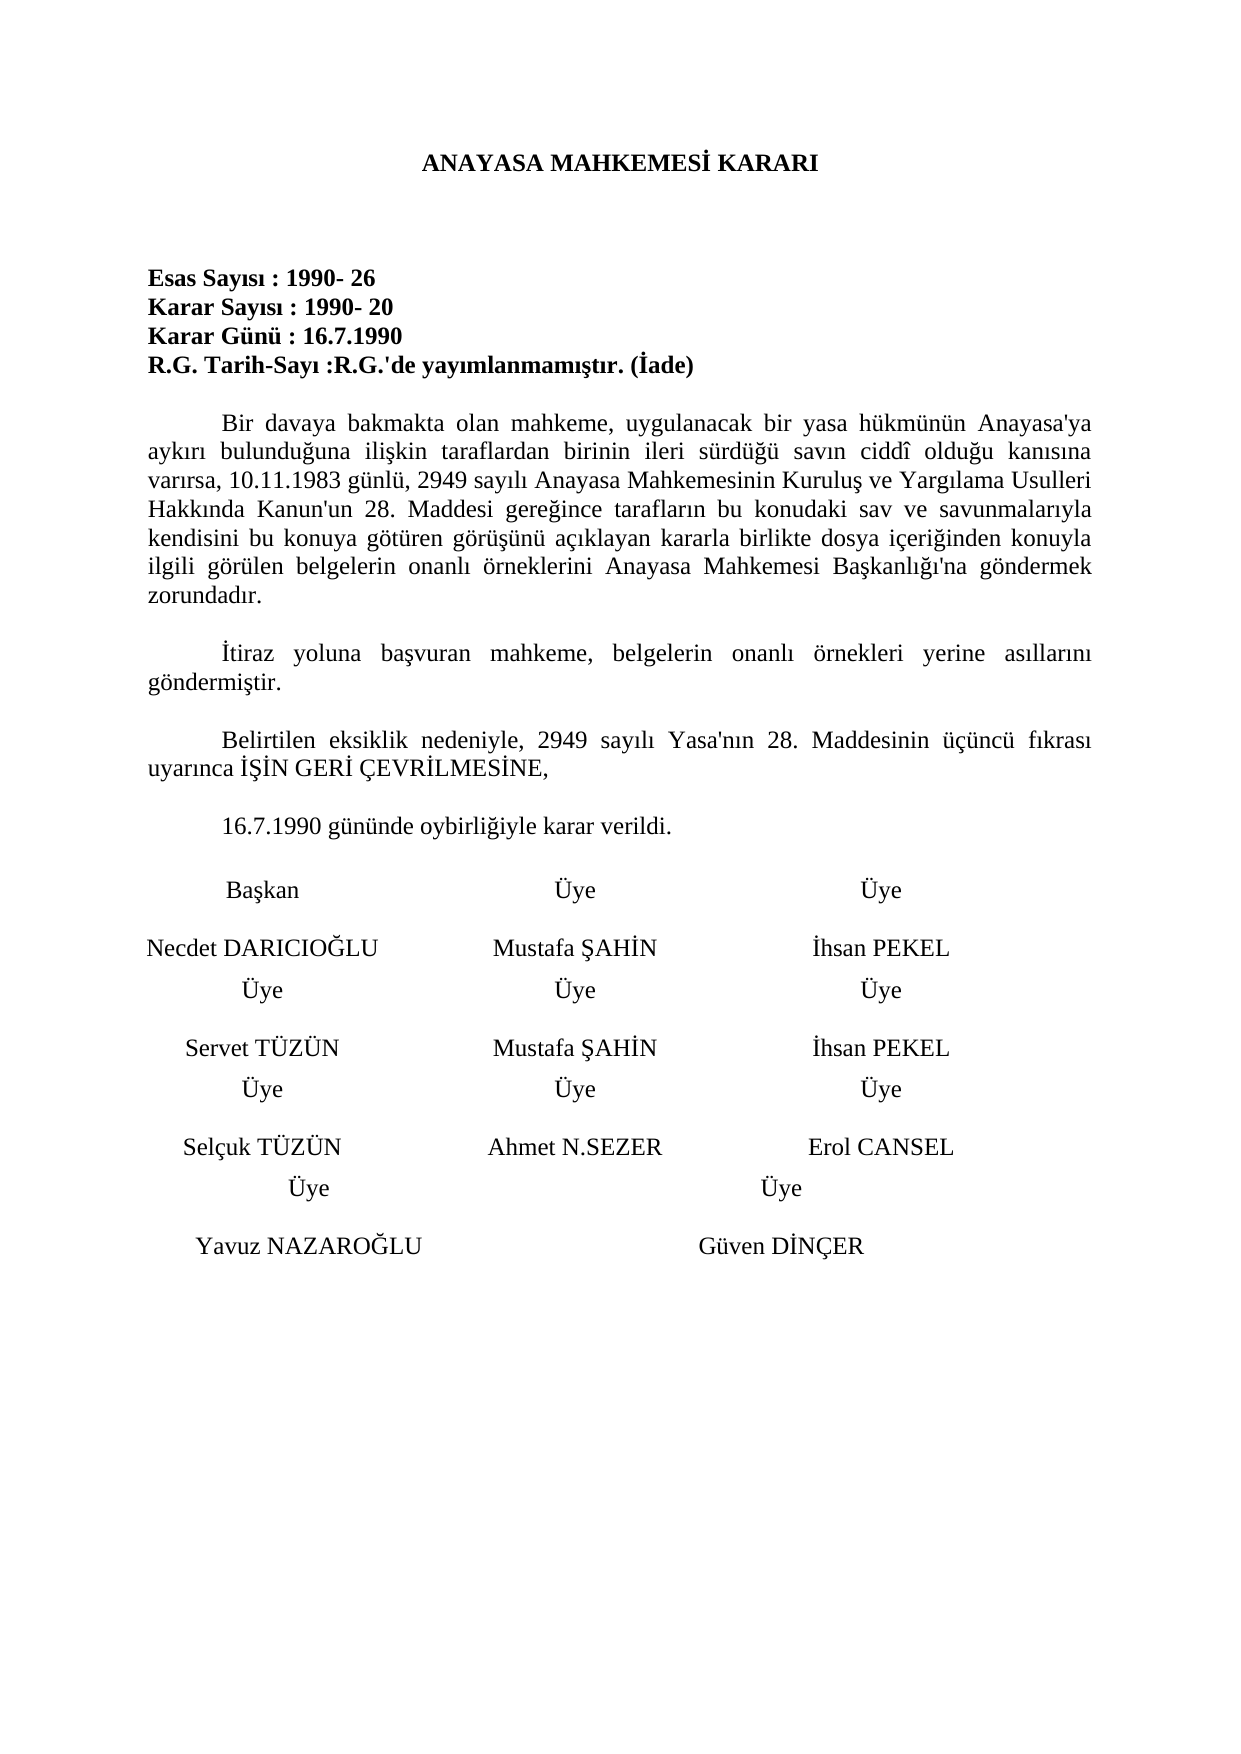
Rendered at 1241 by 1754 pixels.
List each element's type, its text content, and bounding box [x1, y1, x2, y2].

table_cell Üye Güven DİNÇER [485, 1167, 1004, 1266]
text ANAYASA MAHKEMESİ KARARI [148, 148, 1093, 176]
table_header Üye Mustafa ŞAHİN [392, 869, 684, 968]
text R.G. Tarih-Sayı :R.G.'de yayımlanmamıştır. (İade) [148, 350, 1093, 378]
text Bir davaya bakmakta olan mahkeme, uygulanacak bir yasa hükmünün Anayasa'ya aykırı bulunduğuna ilişkin taraflardan birinin ileri sürdüğü savın ciddî olduğu kanısına varırsa, 10.11.1983 günlü, 2949 sayılı Anayasa Mahkemesinin Kuruluş ve Yargılama Usulleri Hakkında Kanun'un 28. Maddesi gereğince tarafların bu konudaki sav ve savunmalarıyla kendisini bu konuya götüren görüşünü açıklayan kararla birlikte dosya içeriğinden konuyla ilgili görülen belgelerin onanlı örneklerini Anayasa Mahkemesi Başkanlığı'na göndermek zorundadır. [148, 408, 1093, 609]
text 16.7.1990 gününde oybirliğiyle karar verildi. [148, 811, 1093, 840]
table_cell Üye Ahmet N.SEZER [392, 1068, 684, 1167]
text Karar Sayısı : 1990- 20 [148, 292, 1093, 321]
table_cell Üye Yavuz NAZAROĞLU [59, 1167, 484, 1266]
table_cell Üye İhsan PEKEL [684, 969, 1004, 1068]
table_cell Üye Selçuk TÜZÜN [59, 1068, 392, 1167]
table_cell Üye Servet TÜZÜN [59, 969, 392, 1068]
table_cell Üye Mustafa ŞAHİN [392, 969, 684, 1068]
text Karar Günü : 16.7.1990 [148, 321, 1093, 350]
table_cell Üye Erol CANSEL [684, 1068, 1004, 1167]
text İtiraz yoluna başvuran mahkeme, belgelerin onanlı örnekleri yerine asıllarını göndermiştir. [148, 638, 1093, 696]
table_header Üye İhsan PEKEL [684, 869, 1004, 968]
text Esas Sayısı : 1990- 26 [148, 263, 1093, 292]
table_header Başkan Necdet DARICIOĞLU [59, 869, 392, 968]
text Belirtilen eksiklik nedeniyle, 2949 sayılı Yasa'nın 28. Maddesinin üçüncü fıkrası uyarınca İŞİN GERİ ÇEVRİLMESİNE, [148, 725, 1093, 782]
